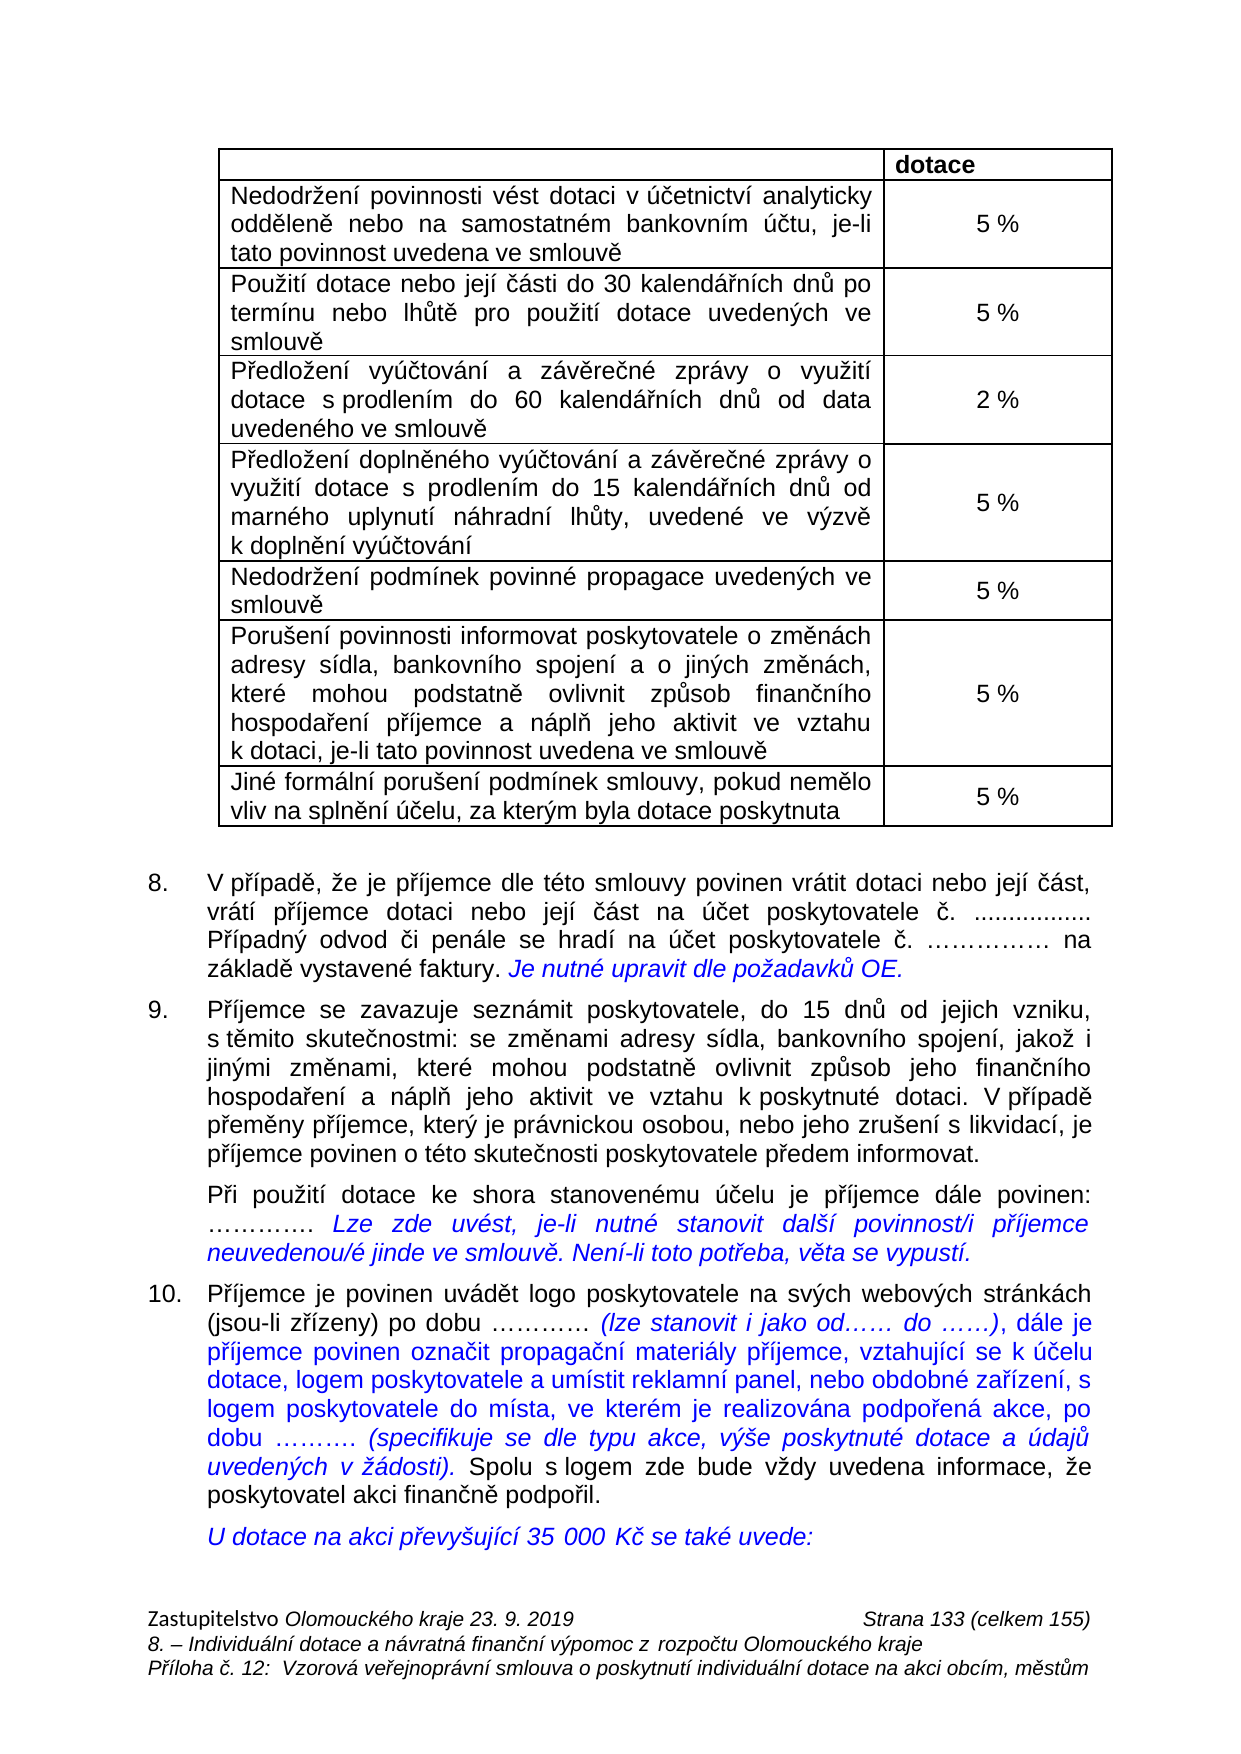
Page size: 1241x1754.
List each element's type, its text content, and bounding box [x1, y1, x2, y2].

table_cell Nedodržení povinnosti vést dotaci v účetnictví analyticky odděleně nebo na samostatném bankovním účtu, je-li tato povinnost uvedena ve smlouvě [220, 181, 883, 267]
table_cell 5 % [885, 445, 1111, 559]
table_cell Jiné formální porušení podmínek smlouvy, pokud nemělo vliv na splnění účelu, za kterým byla dotace poskytnuta [220, 767, 883, 824]
table_cell Předložení doplněného vyúčtování a závěrečné zprávy o využití dotace s prodlením do 15 kalendářních dnů od marného uplynutí náhradní lhůty, uvedené ve výzvě k doplnění vyúčtování [220, 444, 883, 559]
table_cell Porušení povinnosti informovat poskytovatele o změnách adresy sídla, bankovního spojení a o jiných změnách, které mohou podstatně ovlivnit způsob finančního hospodaření příjemce a náplň jeho aktivit ve vztahu k dotaci, je-li tato povinnost uvedena ve smlouvě [220, 621, 883, 765]
text U dotace na akci převyšující 35 000 Kč se také uvede: [207, 1522, 1092, 1550]
table_cell Použití dotace nebo její části do 30 kalendářních dnů po termínu nebo lhůtě pro použití dotace uvedených ve smlouvě [220, 269, 883, 355]
text Při použití dotace ke shora stanovenému účelu je příjemce dále povinen: …………. Lze zde uvést, je-li nutné stanovit další povinnost/i příjemce neuvedenou/é jinde ve smlouvě. Není-li toto potřeba, věta se vypustí. [207, 1180, 1092, 1267]
table_cell Předložení vyúčtování a závěrečné zprávy o využití dotace s prodlením do 60 kalendářních dnů od data uvedeného ve smlouvě [220, 356, 883, 442]
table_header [885, 150, 1111, 178]
table_cell 5 % [885, 562, 1111, 619]
table_cell 5 % [885, 621, 1111, 765]
table_cell 5 % [885, 181, 1111, 267]
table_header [220, 150, 883, 178]
table_cell Nedodržení podmínek povinné propagace uvedených ve smlouvě [220, 562, 883, 619]
table_cell 5 % [885, 269, 1111, 355]
table_cell 2 % [885, 356, 1111, 442]
table_cell 5 % [885, 767, 1111, 824]
list V případě, že je příjemce dle této smlouvy povinen vrátit dotaci nebo její část, vrátí příjemce dotaci nebo její část na účet poskytovatele č. ................. Případný odvod či penále se hradí na účet poskytovatele č. …………… na základě vystavené faktury. Je nutné upravit dle požadavků OE. [148, 868, 1092, 983]
list Příjemce se zavazuje seznámit poskytovatele, do 15 dnů od jejich vzniku, s těmito skutečnostmi: se změnami adresy sídla, bankovního spojení, jakož i jinými změnami, které mohou podstatně ovlivnit způsob jeho finančního hospodaření a náplň jeho aktivit ve vztahu k poskytnuté dotaci. V případě přeměny příjemce, který je právnickou osobou, nebo jeho zrušení s likvidací, je příjemce povinen o této skutečnosti poskytovatele předem informovat. [148, 995, 1092, 1168]
list Příjemce je povinen uvádět logo poskytovatele na svých webových stránkách (jsou-li zřízeny) po dobu ………… (lze stanovit i jako od…… do ……), dále je příjemce povinen označit propagační materiály příjemce, vztahující se k účelu dotace, logem poskytovatele a umístit reklamní panel, nebo obdobné zařízení, s logem poskytovatele do místa, ve kterém je realizována podpořená akce, po dobu ………. (specifikuje se dle typu akce, výše poskytnuté dotace a údajů uvedených v žádosti). Spolu s logem zde bude vždy uvedena informace, že poskytovatel akci finančně podpořil. [148, 1279, 1092, 1509]
